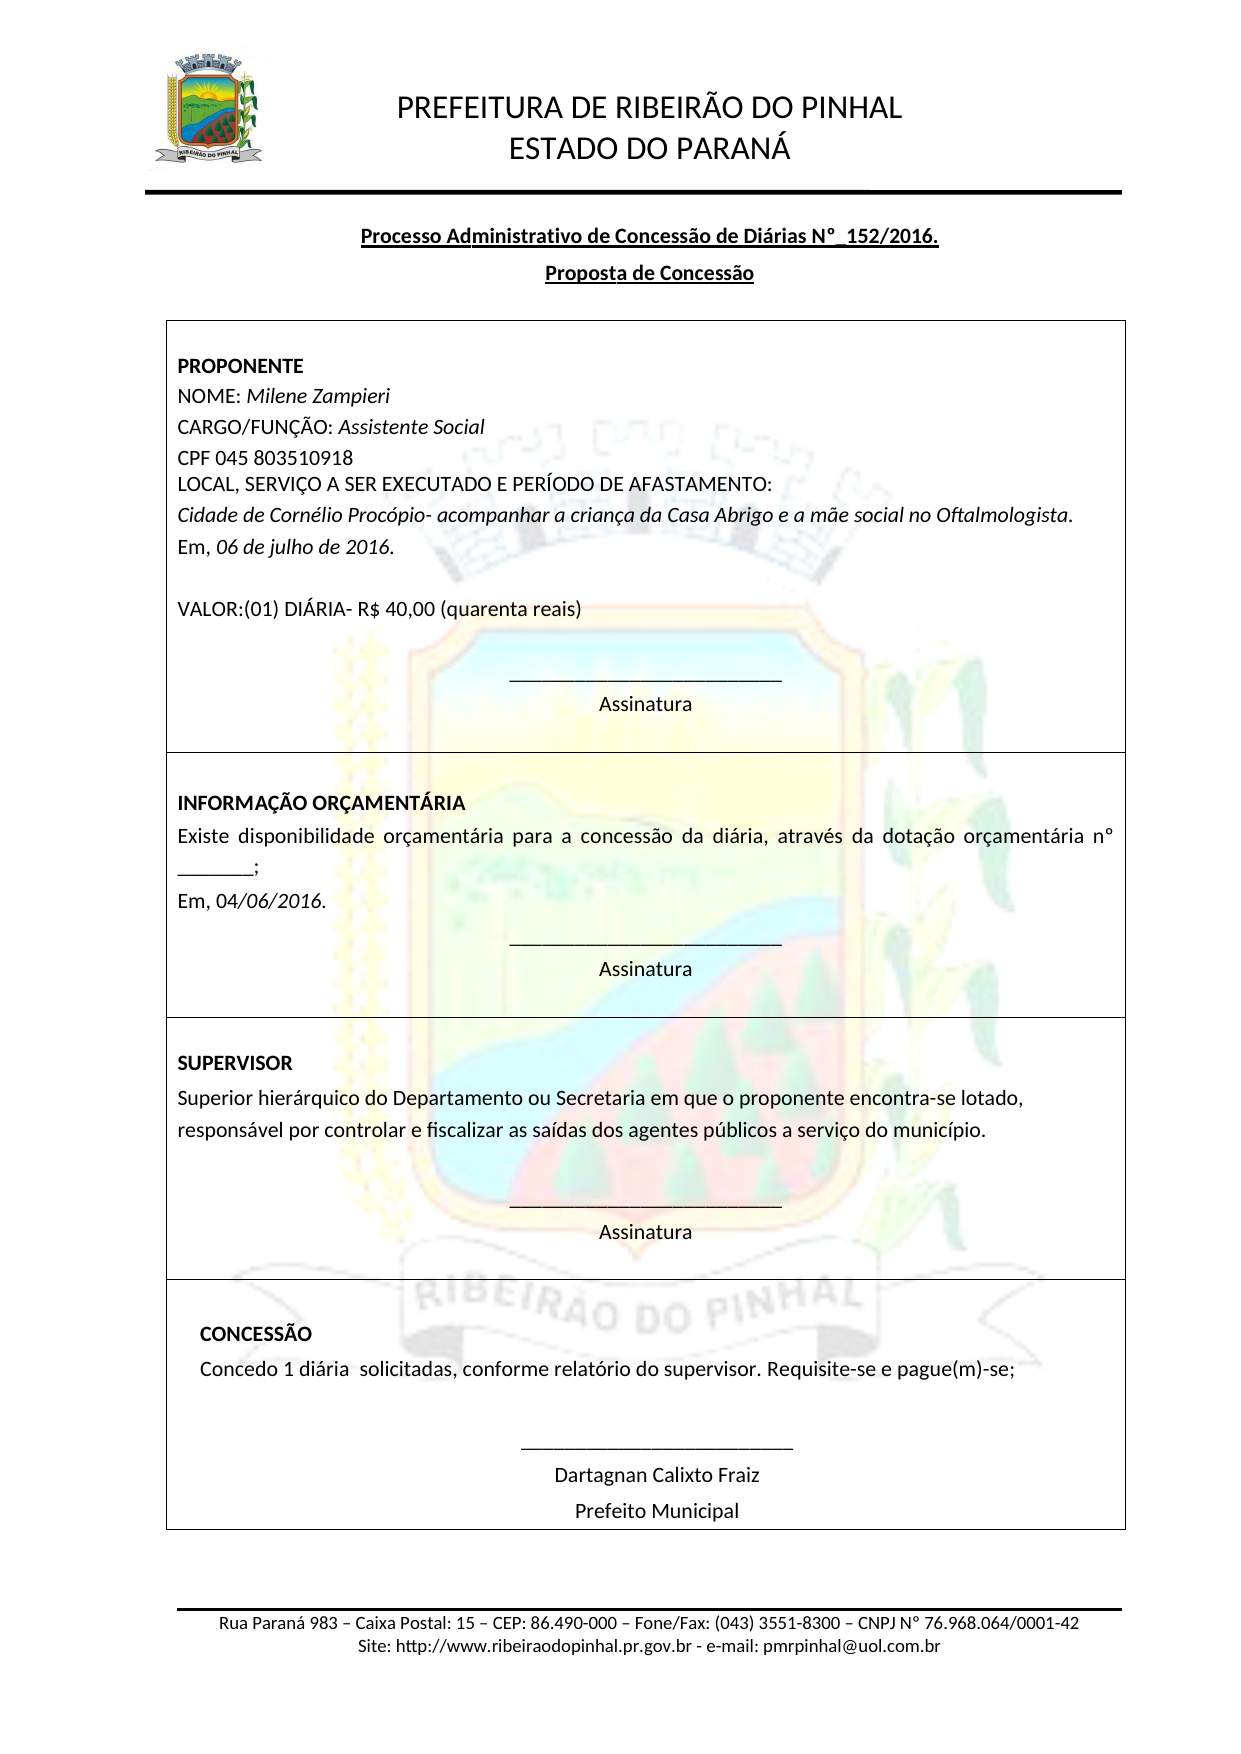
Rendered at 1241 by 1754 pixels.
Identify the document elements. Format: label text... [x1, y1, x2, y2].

picture [148, 46, 271, 171]
table_cell INFORMAÇÃO ORÇAMENTÁRIA Existe disponibilidade orçamentária para a concessão da diária, através da dotação orçamentária nº _______; Em, 04/06/2016. _________________________ Assinatura [167, 753, 1125, 1017]
table_cell CONCESSÃO Concedo 1 diária solicitadas, conforme relatório do supervisor. Requisite-se e pague(m)-se; _________________________ Dartagnan Calixto Fraiz Prefeito Municipal [167, 1280, 1125, 1528]
table_header PROPONENTE NOME: Milene Zampieri CARGO/FUNÇÃO: Assistente Social CPF 045 803510918 LOCAL, SERVIÇO A SER EXECUTADO E PERÍODO DE AFASTAMENTO: Cidade de Cornélio Procópio- acompanhar a criança da Casa Abrigo e a mãe social no Oftalmologista. Em, 06 de julho de 2016. VALOR:(01) DIÁRIA- R$ 40,00 (quarenta reais) _________________________ Assinatura [167, 321, 1125, 752]
text Processo Administrativo de Concessão de Diárias Nº_152/2016. [177, 222, 1122, 249]
table_cell SUPERVISOR Superior hierárquico do Departamento ou Secretaria em que o proponente encontra-se lotado, responsável por controlar e fiscalizar as saídas dos agentes públicos a serviço do município. _________________________ Assinatura [167, 1018, 1125, 1279]
text Proposta de Concessão [177, 257, 1122, 285]
